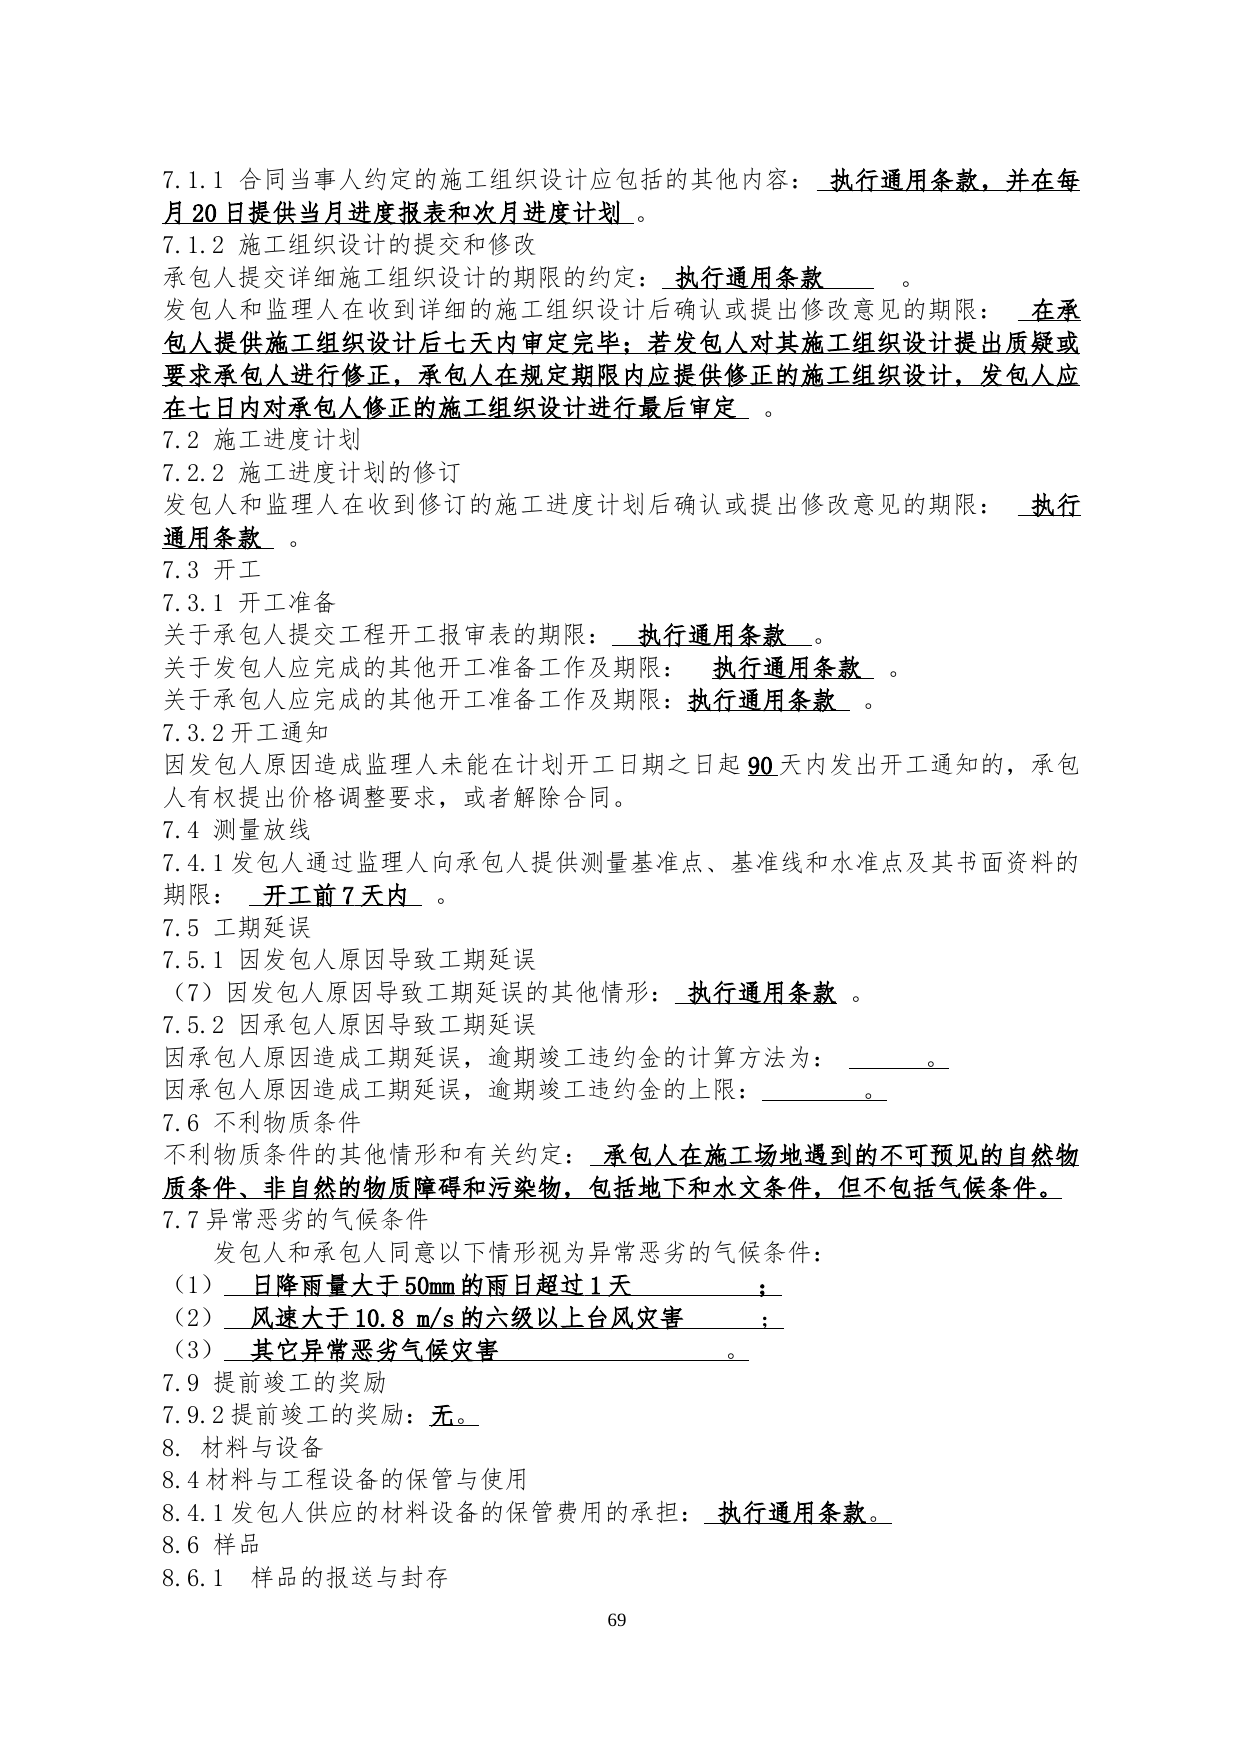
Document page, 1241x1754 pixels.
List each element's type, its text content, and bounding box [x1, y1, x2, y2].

text 关于承包人应完成的其他开工准备工作及期限：执行通用条款 。 [162, 682, 1081, 714]
text 承包人提交详细施工组织设计的期限的约定： 执行通用条款 。 [162, 259, 1081, 292]
text 不利物质条件的其他情形和有关约定： 承包人在施工场地遇到的不可预见的自然物质条件、非自然的物质障碍和污染物，包括地下和水文条件，但不包括气候条件。 [162, 1137, 1081, 1202]
text 关于发包人应完成的其他开工准备工作及期限： 执行通用条款 。 [162, 649, 1081, 682]
text 因承包人原因造成工期延误，逾期竣工违约金的计算方法为： 。 [162, 1039, 1081, 1072]
text 7.7异常恶劣的气候条件 [162, 1202, 1081, 1234]
text 发包人和监理人在收到修订的施工进度计划后确认或提出修改意见的期限： 执行通用条款 。 [162, 487, 1081, 552]
text （3） 其它异常恶劣气候灾害 。 [162, 1332, 1081, 1364]
text 7.3.2开工通知 [162, 714, 1081, 747]
text 因发包人原因造成监理人未能在计划开工日期之日起90天内发出开工通知的，承包人有权提出价格调整要求，或者解除合同。 [162, 747, 1081, 812]
text 8.6 样品 [162, 1527, 1081, 1559]
text 7.2.2 施工进度计划的修订 [162, 454, 1081, 487]
text （7）因发包人原因导致工期延误的其他情形： 执行通用条款 。 [162, 974, 1081, 1007]
text 8. 材料与设备 [162, 1429, 1081, 1462]
text 7.9 提前竣工的奖励 [162, 1364, 1081, 1397]
text 8.4.1发包人供应的材料设备的保管费用的承担： 执行通用条款。 [162, 1494, 1081, 1527]
text （1） 日降雨量大于50mm的雨日超过1天 ； [162, 1267, 1081, 1299]
text 7.3 开工 [162, 552, 1081, 584]
text 7.4 测量放线 [162, 812, 1081, 844]
text 8.4材料与工程设备的保管与使用 [162, 1462, 1081, 1494]
text 8.6.1 样品的报送与封存 [162, 1559, 1081, 1592]
text （2） 风速大于10.8 m/s的六级以上台风灾害 ； [162, 1299, 1081, 1332]
text 7.9.2提前竣工的奖励：无。 [162, 1397, 1081, 1429]
text 发包人和承包人同意以下情形视为异常恶劣的气候条件： [162, 1234, 1081, 1267]
text 7.3.1 开工准备 [162, 584, 1081, 617]
text 7.5 工期延误 [162, 909, 1081, 942]
text 7.2 施工进度计划 [162, 422, 1081, 454]
text 7.1.1 合同当事人约定的施工组织设计应包括的其他内容： 执行通用条款，并在每月20日提供当月进度报表和次月进度计划 。 [162, 162, 1081, 227]
text 发包人和监理人在收到详细的施工组织设计后确认或提出修改意见的期限： 在承包人提供施工组织设计后七天内审定完毕；若发包人对其施工组织设计提出质疑或要求承包人进行修正，承包人在规定期限内应提供修正的施工组织设计，发包人应在七日内对承包人修正的施工组织设计进行最后审定 。 [162, 292, 1081, 422]
text 7.6 不利物质条件 [162, 1104, 1081, 1137]
text 7.5.1 因发包人原因导致工期延误 [162, 942, 1081, 974]
text 7.4.1发包人通过监理人向承包人提供测量基准点、基准线和水准点及其书面资料的期限： 开工前7天内 。 [162, 844, 1081, 909]
text 7.5.2 因承包人原因导致工期延误 [162, 1007, 1081, 1039]
text 因承包人原因造成工期延误，逾期竣工违约金的上限： 。 [162, 1072, 1081, 1104]
text 7.1.2 施工组织设计的提交和修改 [162, 227, 1081, 259]
text 关于承包人提交工程开工报审表的期限： 执行通用条款 。 [162, 617, 1081, 649]
